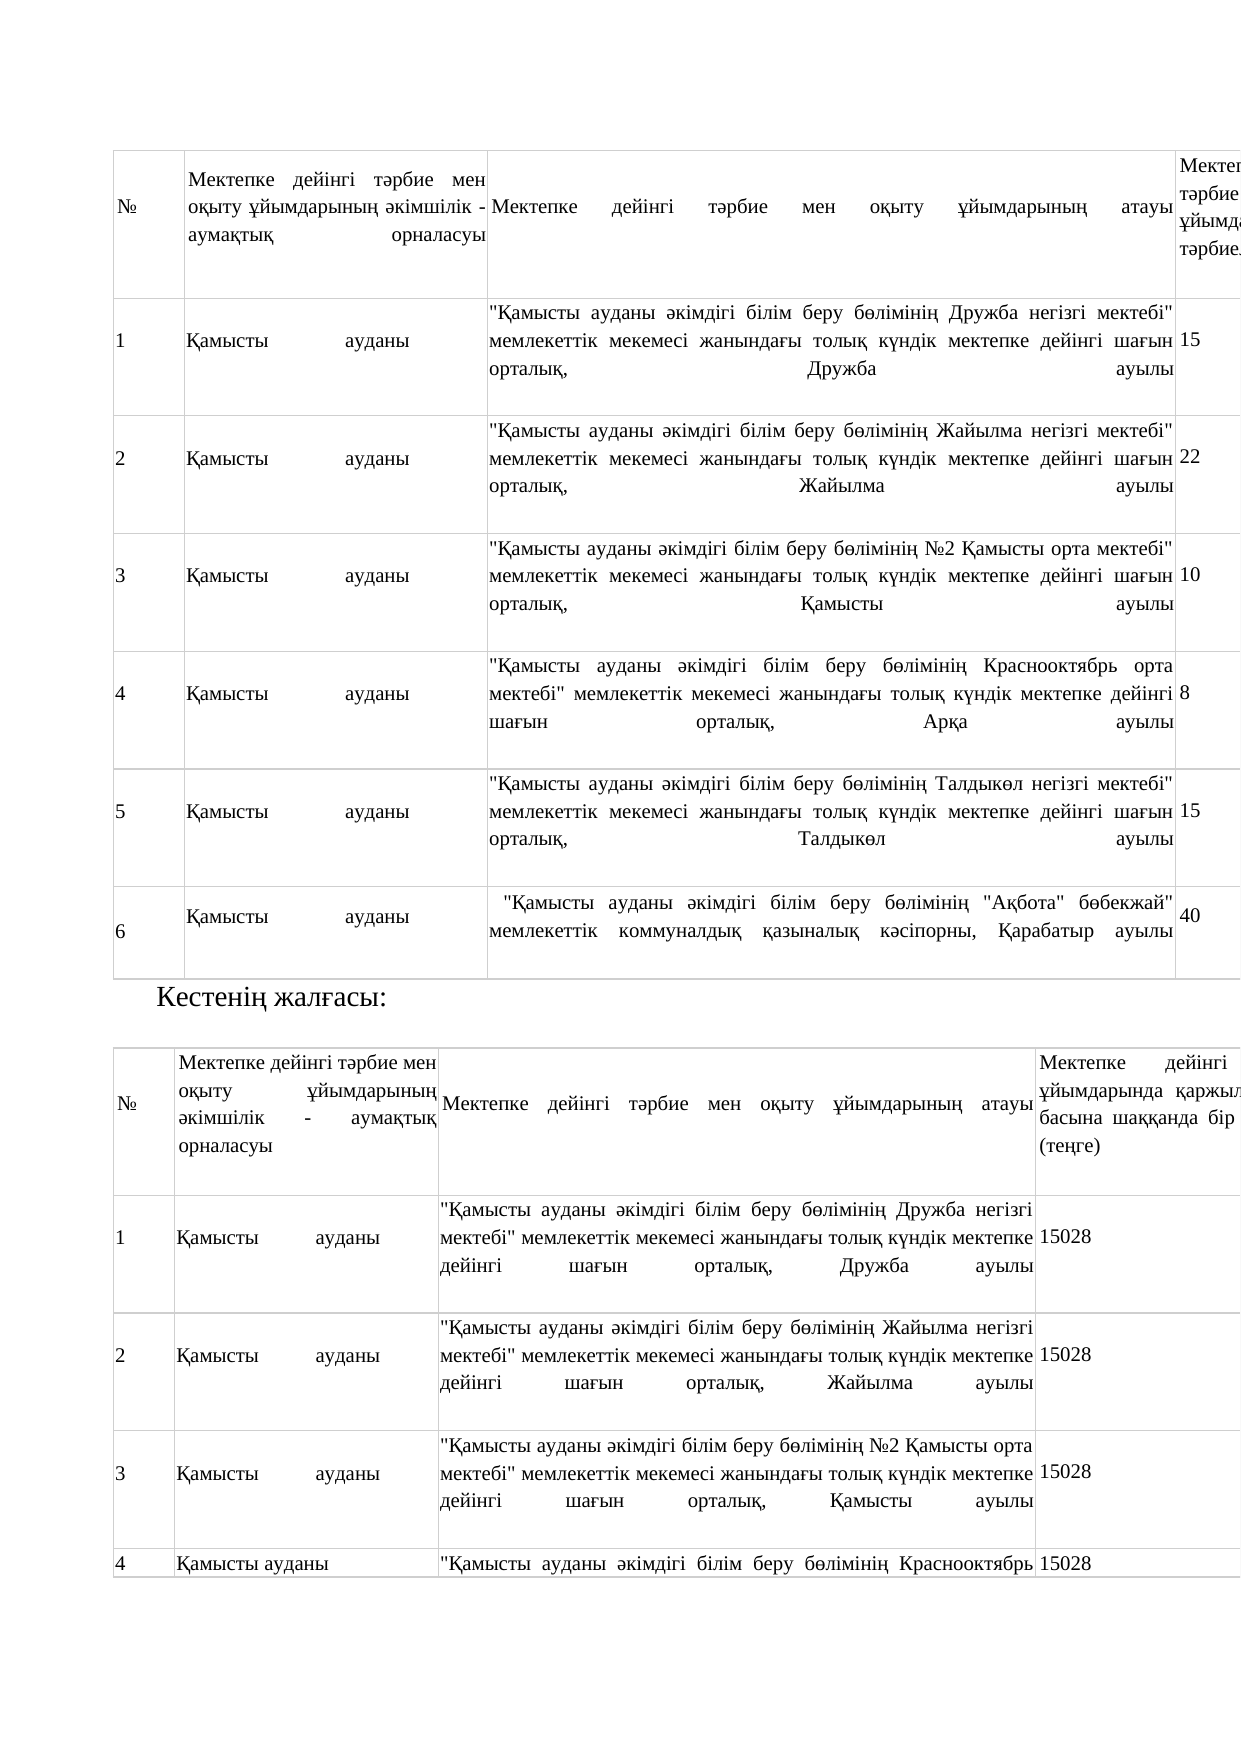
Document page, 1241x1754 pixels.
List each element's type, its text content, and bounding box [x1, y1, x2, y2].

table_cell 15028 [1036, 1314, 1240, 1430]
table_cell Қамысты ауданы [175, 1196, 438, 1312]
table_header Мектепке дейінгі тәрбие мен оқыту ұйымдарының әкімшілік - аумақтық орналасуы [185, 151, 487, 297]
table_cell "Қамысты ауданы әкімдігі білім беру бөлімінің Жайылма негізгі мектебі" мемлекеттік мекемесі жанындағы толық күндік мектепке дейінгі шағын орталық, Жайылма ауылы [439, 1314, 1035, 1430]
table_header № [114, 1049, 174, 1194]
table_cell Қамысты ауданы [185, 416, 487, 533]
table_header Мектепке дейінгі тәрбие мен оқыту ұйымдарының атауы [439, 1049, 1035, 1194]
table_cell 15 [1176, 299, 1240, 415]
table_cell Қамысты ауданы [185, 652, 487, 768]
table_cell "Қамысты ауданы әкімдігі білім беру бөлімінің "Ақбота" бөбекжай" мемлекеттік коммуналдық қазыналық кәсіпорны, Қарабатыр ауылы [488, 887, 1175, 978]
table_cell 8 [1176, 652, 1240, 768]
table_cell 6 [114, 887, 184, 978]
table_cell 1 [114, 1196, 174, 1312]
table_cell "Қамысты ауданы әкімдігі білім беру бөлімінің Жайылма негізгі мектебі" мемлекеттік мекемесі жанындағы толық күндік мектепке дейінгі шағын орталық, Жайылма ауылы [488, 416, 1175, 533]
table_cell Қамысты ауданы [175, 1314, 438, 1430]
table_cell "Қамысты ауданы әкімдігі білім беру бөлімінің Талдыкөл негізгі мектебі" мемлекеттік мекемесі жанындағы толық күндік мектепке дейінгі шағын орталық, Талдыкөл ауылы [488, 770, 1175, 886]
table_cell 15028 [1036, 1196, 1240, 1312]
table_header Мектепке дейінгі тәрбие мен оқыту ұйымдарының әкімшілік - аумақтық орналасуы [175, 1049, 438, 1194]
table_cell "Қамысты ауданы әкімдігі білім беру бөлімінің Дружба негізгі мектебі" мемлекеттік мекемесі жанындағы толық күндік мектепке дейінгі шағын орталық, Дружба ауылы [439, 1196, 1035, 1312]
table_cell 22 [1176, 416, 1240, 533]
table_cell 5 [114, 770, 184, 886]
table_cell Қамысты ауданы [185, 887, 487, 978]
table_cell 15028 [1036, 1549, 1240, 1576]
table_cell 3 [114, 1431, 174, 1548]
table_cell 4 [114, 1549, 174, 1576]
table_cell Қамысты ауданы [185, 770, 487, 886]
table_cell Қамысты ауданы [175, 1431, 438, 1548]
table_cell Қамысты ауданы [185, 299, 487, 415]
text Кестенің жалғасы: [112, 979, 1128, 1043]
table_cell 4 [114, 652, 184, 768]
table_cell "Қамысты ауданы әкімдігі білім беру бөлімінің №2 Қамысты орта мектебі" мемлекеттік мекемесі жанындағы толық күндік мектепке дейінгі шағын орталық, Қамысты ауылы [439, 1431, 1035, 1548]
table_cell 3 [114, 534, 184, 651]
table_cell 2 [114, 1314, 174, 1430]
table_header Мектепке дейінгі тәрбие мен оқыту ұйымдарының атауы [488, 151, 1175, 297]
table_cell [439, 1549, 1035, 1576]
table_cell 40 [1176, 887, 1240, 978]
table_header № [114, 151, 184, 297]
table_cell Қамысты ауданы [175, 1549, 438, 1576]
table_cell 10 [1176, 534, 1240, 651]
table_cell "Қамысты ауданы әкімдігі білім беру бөлімінің №2 Қамысты орта мектебі" мемлекеттік мекемесі жанындағы толық күндік мектепке дейінгі шағын орталық, Қамысты ауылы [488, 534, 1175, 651]
table_cell 15 [1176, 770, 1240, 886]
table_cell 2 [114, 416, 184, 533]
table_cell 1 [114, 299, 184, 415]
table_cell 15028 [1036, 1431, 1240, 1548]
table_cell "Қамысты ауданы әкімдігі білім беру бөлімінің Дружба негізгі мектебі" мемлекеттік мекемесі жанындағы толық күндік мектепке дейінгі шағын орталық, Дружба ауылы [488, 299, 1175, 415]
table_header Мектепке дейінгі білім беру ұйымдарында қаржыландырудың жан басына шаққанда бір айдағы мөлшері (теңге) [1036, 1049, 1240, 1194]
table_cell Қамысты ауданы [185, 534, 487, 651]
table_header Мектепке дейінгі тәрбие мен оқыту ұйымдарының тәрбиеленушілер саны [1176, 151, 1240, 297]
